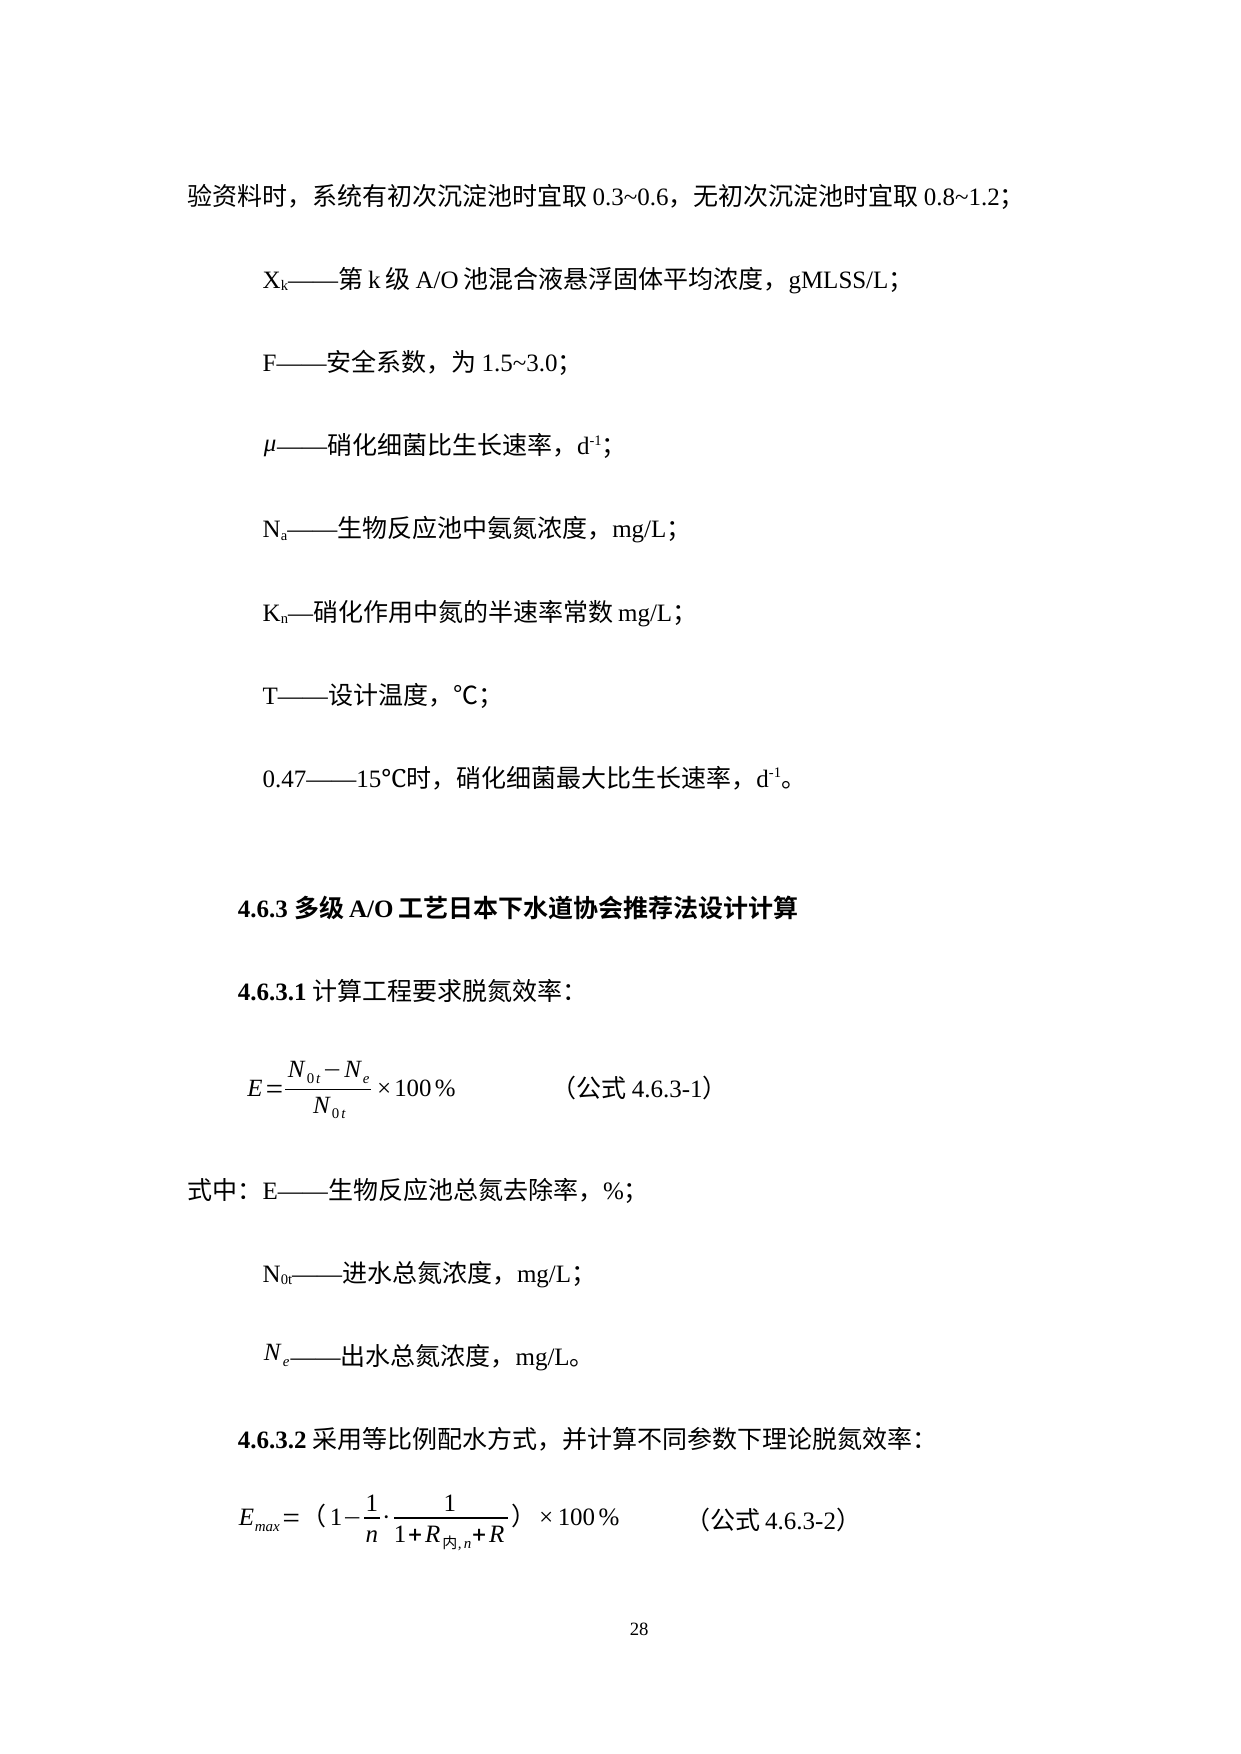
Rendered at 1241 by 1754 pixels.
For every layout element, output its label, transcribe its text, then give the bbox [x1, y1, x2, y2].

text 0.47——15℃时，硝化细菌最大比生长速率，d-1。 [187, 744, 1053, 809]
text Xk——第k级A/O池混合液悬浮固体平均浓度，gMLSS/L； [187, 245, 1053, 310]
text N0t——进水总氮浓度，mg/L； [187, 1239, 1053, 1304]
text ——出水总氮浓度，mg/L。 [187, 1322, 1053, 1387]
text 式中：E——生物反应池总氮去除率，%； [187, 1156, 1053, 1221]
text （公式4.6.3-1） [187, 1040, 1053, 1138]
text Na——生物反应池中氨氮浓度，mg/L； [187, 494, 1053, 559]
text T——设计温度，℃； [187, 661, 1053, 726]
text ——硝化细菌比生长速率，d-1； [187, 411, 1053, 476]
text 4.6.3.2 采用等比例配水方式，并计算不同参数下理论脱氮效率： [187, 1405, 1053, 1470]
text F——安全系数，为1.5~3.0； [187, 328, 1053, 393]
text （公式4.6.3-2） [187, 1488, 1053, 1553]
text 4.6.3.1 计算工程要求脱氮效率： [187, 957, 1053, 1022]
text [187, 162, 1053, 227]
text Kn—硝化作用中氮的半速率常数mg/L； [187, 578, 1053, 643]
text 4.6.3 多级A/O工艺日本下水道协会推荐法设计计算 [187, 874, 1053, 939]
